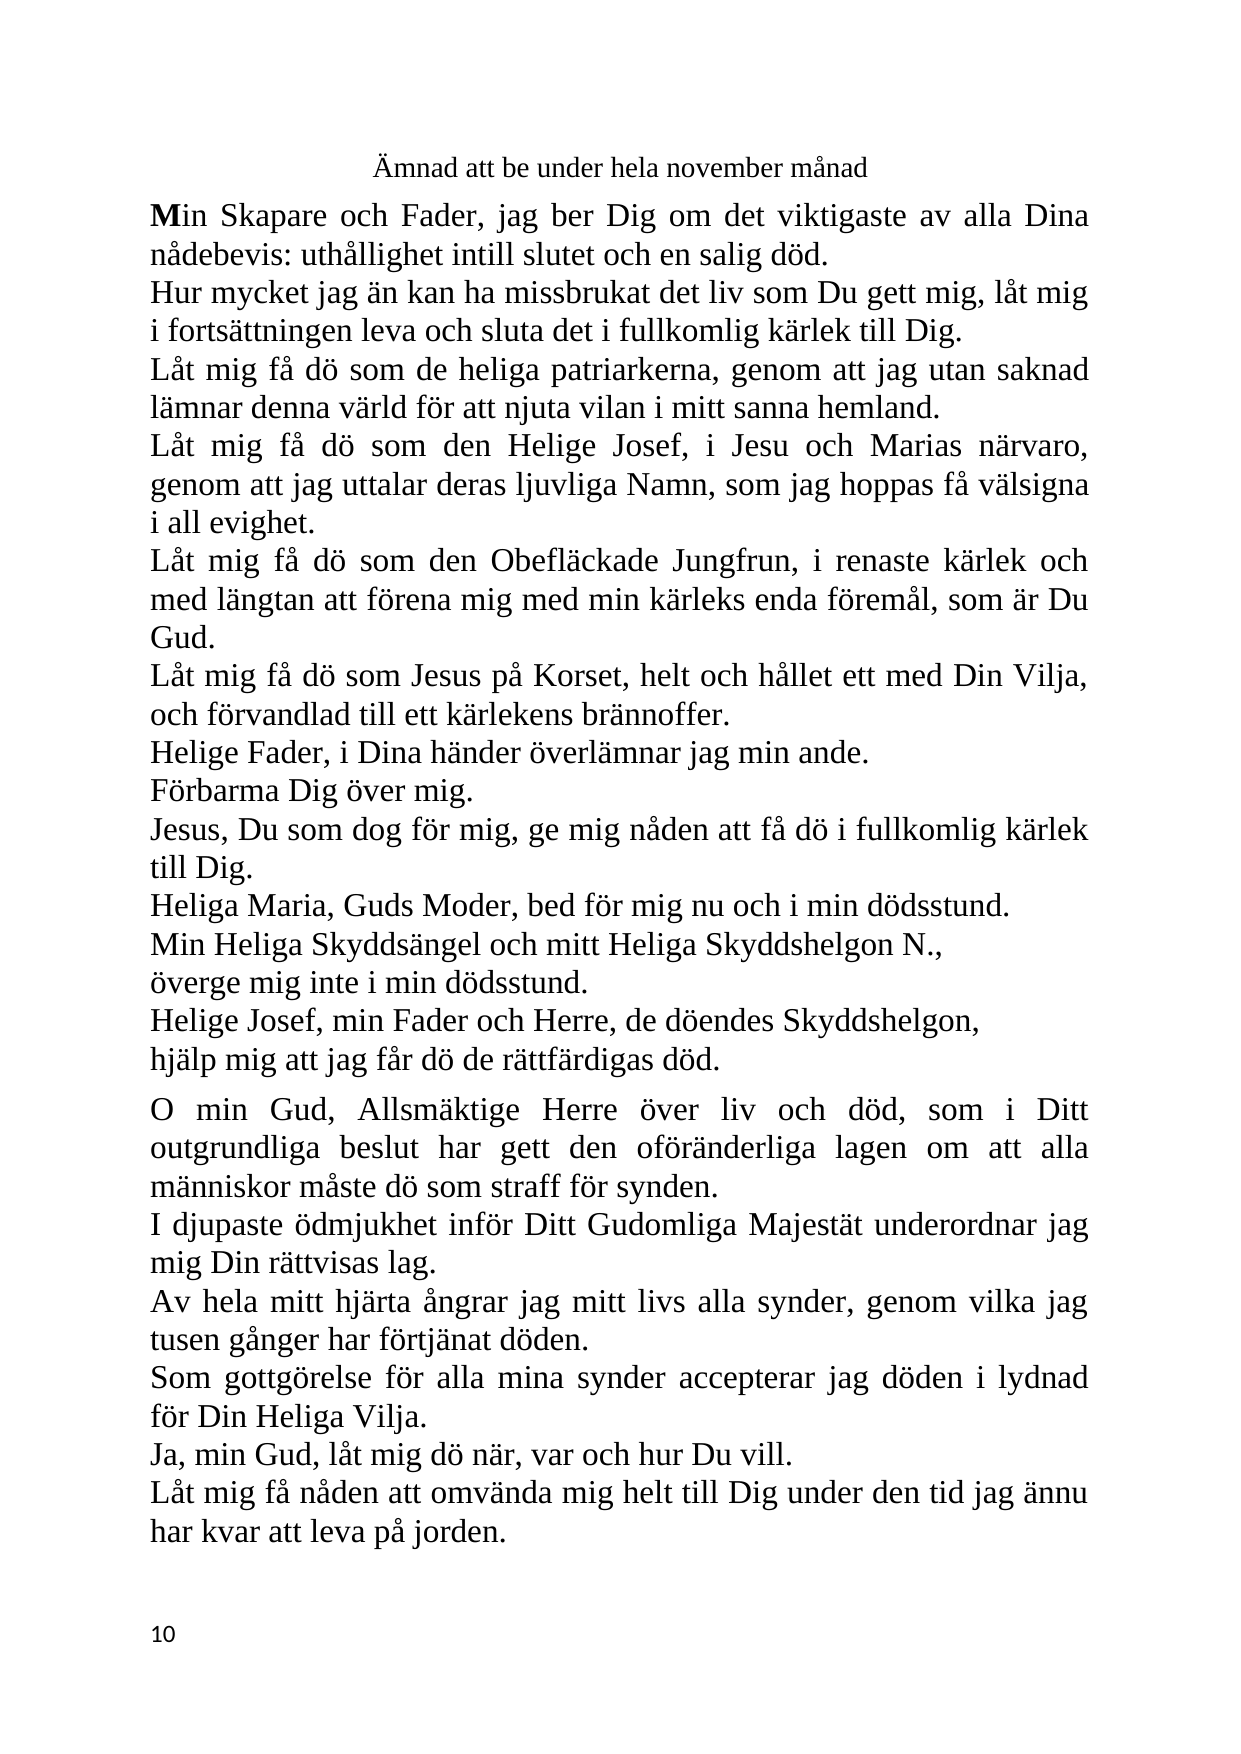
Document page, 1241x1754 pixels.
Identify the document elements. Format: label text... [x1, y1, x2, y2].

text överge mig inte i min dödsstund. [150, 962, 1090, 1001]
text Som gottgörelse för alla mina synder accepterar jag döden i lydnad för Din Heliga Vilja. [150, 1357, 1090, 1434]
text Låt mig få dö som den Helige Josef, i Jesu och Marias närvaro, genom att jag uttalar deras ljuvliga Namn, som jag hoppas få välsigna i all evighet. [150, 426, 1090, 541]
text Min Heliga Skyddsängel och mitt Heliga Skyddshelgon N., [150, 924, 1090, 962]
text Låt mig få nåden att omvända mig helt till Dig under den tid jag ännu har kvar att leva på jorden. [150, 1472, 1090, 1549]
text Min Skapare och Fader, jag ber Dig om det viktigaste av alla Dina nådebevis: uthållighet intill slutet och en salig död. [150, 196, 1090, 272]
text Jesus, Du som dog för mig, ge mig nåden att få dö i fullkomlig kärlek till Dig. [150, 809, 1090, 886]
text I djupaste ödmjukhet inför Ditt Gudomliga Majestät underordnar jag mig Din rättvisas lag. [150, 1204, 1090, 1281]
text Låt mig få dö som de heliga patriarkerna, genom att jag utan saknad lämnar denna värld för att njuta vilan i mitt sanna hemland. [150, 349, 1090, 426]
text Låt mig få dö som Jesus på Korset, helt och hållet ett med Din Vilja, och förvandlad till ett kärlekens brännoffer. [150, 656, 1090, 732]
text hjälp mig att jag får dö de rättfärdigas död. [150, 1039, 1090, 1077]
text Ämnad att be under hela november månad [150, 150, 1090, 183]
text Förbarma Dig över mig. [150, 771, 1090, 809]
text Helige Josef, min Fader och Herre, de döendes Skyddshelgon, [150, 1001, 1090, 1039]
text Heliga Maria, Guds Moder, bed för mig nu och i min dödsstund. [150, 886, 1090, 924]
text O min Gud, Allsmäktige Herre över liv och död, som i Ditt outgrundliga beslut har gett den oföränderliga lagen om att alla människor måste dö som straff för synden. [150, 1089, 1090, 1204]
text Låt mig få dö som den Obefläckade Jungfrun, i renaste kärlek och med längtan att förena mig med min kärleks enda föremål, som är Du Gud. [150, 541, 1090, 656]
text Helige Fader, i Dina händer överlämnar jag min ande. [150, 732, 1090, 771]
text Av hela mitt hjärta ångrar jag mitt livs alla synder, genom vilka jag tusen gånger har förtjänat döden. [150, 1281, 1090, 1357]
text Ja, min Gud, låt mig dö när, var och hur Du vill. [150, 1434, 1090, 1472]
text Hur mycket jag än kan ha missbrukat det liv som Du gett mig, låt mig i fortsättningen leva och sluta det i fullkomlig kärlek till Dig. [150, 272, 1090, 349]
